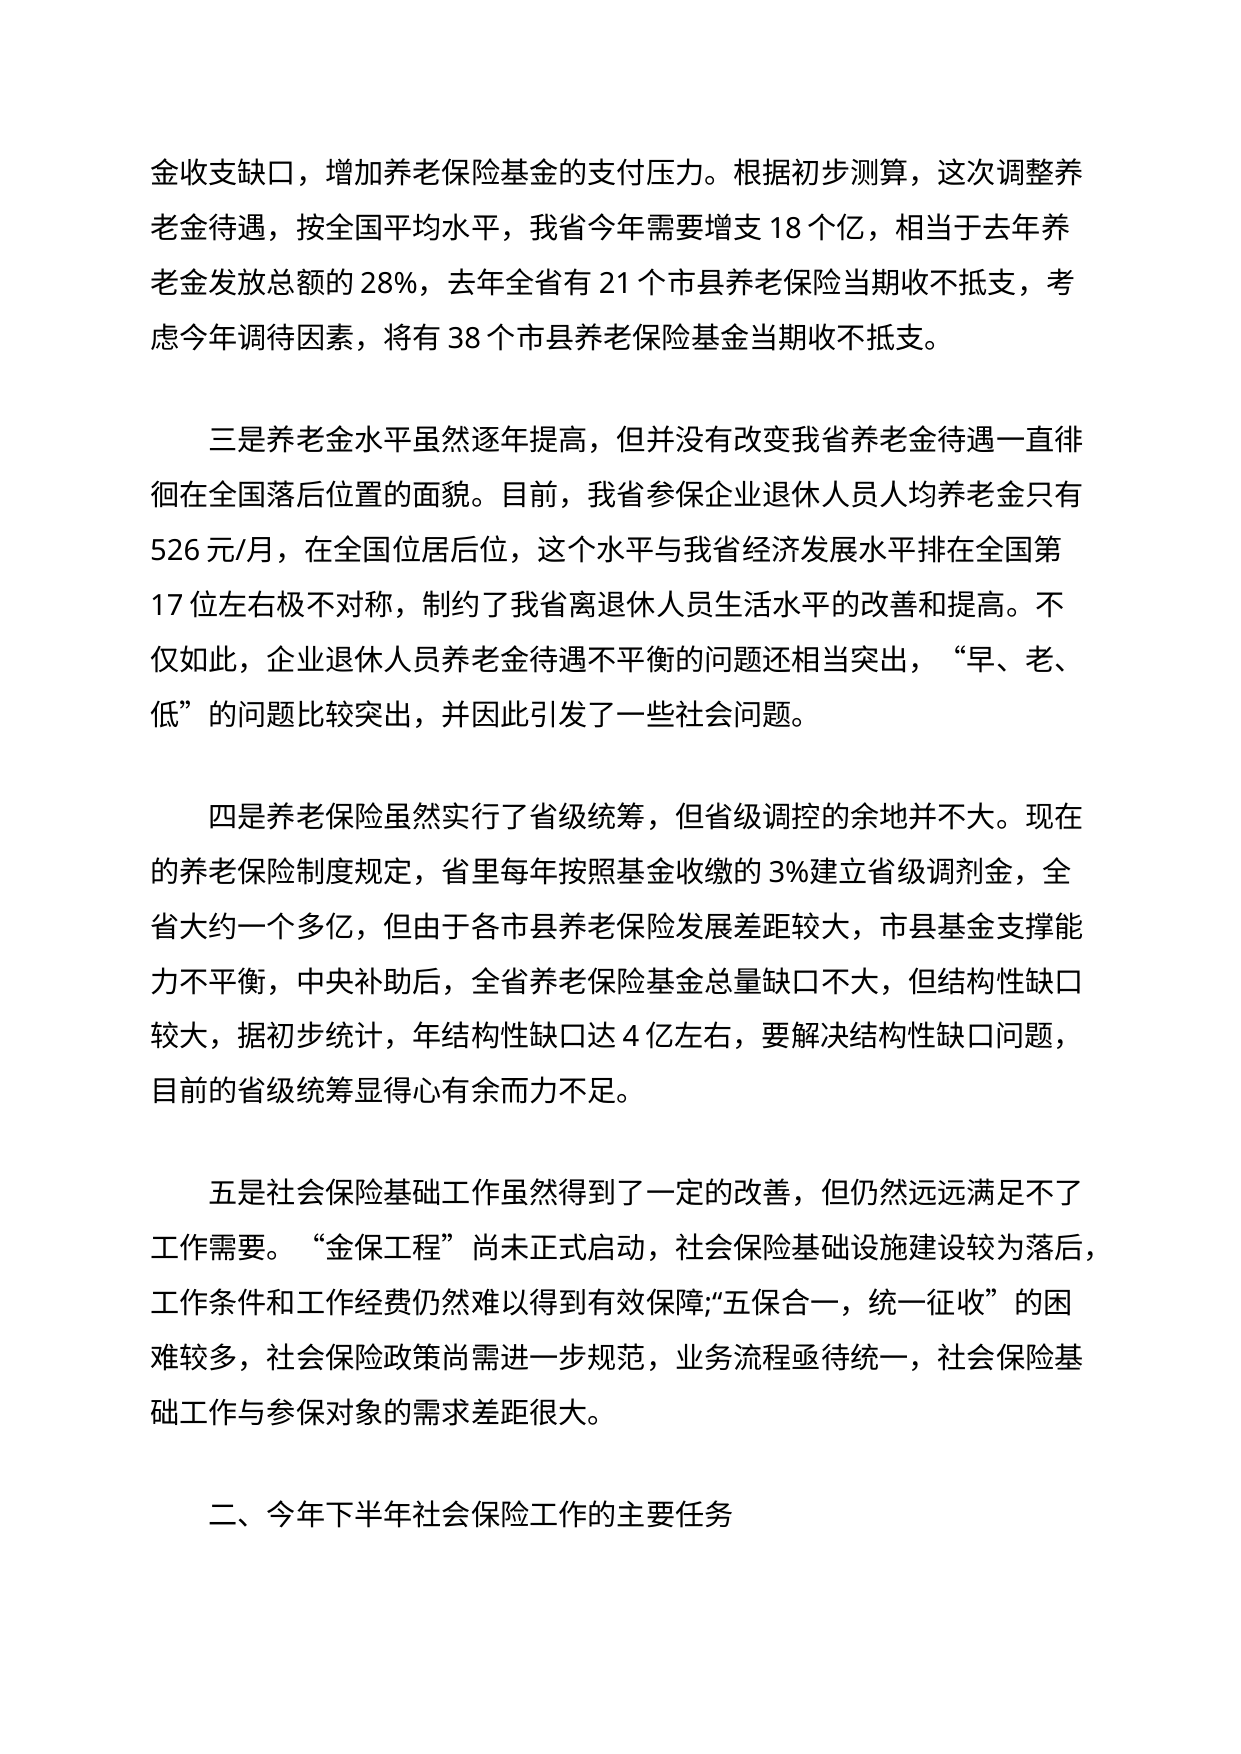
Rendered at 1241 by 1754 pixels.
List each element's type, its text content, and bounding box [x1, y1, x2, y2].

text 四是养老保险虽然实行了省级统筹，但省级调控的余地并不大。现在的养老保险制度规定，省里每年按照基金收缴的3%建立省级调剂金，全省大约一个多亿，但由于各市县养老保险发展差距较大，市县基金支撑能力不平衡，中央补助后，全省养老保险基金总量缺口不大，但结构性缺口较大，据初步统计，年结构性缺口达4亿左右，要解决结构性缺口问题，目前的省级统筹显得心有余而力不足。 [150, 793, 1090, 1110]
text 五是社会保险基础工作虽然得到了一定的改善，但仍然远远满足不了工作需要。“金保工程”尚未正式启动，社会保险基础设施建设较为落后，工作条件和工作经费仍然难以得到有效保障;“五保合一，统一征收”的困难较多，社会保险政策尚需进一步规范，业务流程亟待统一，社会保险基础工作与参保对象的需求差距很大。 [150, 1170, 1090, 1432]
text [150, 150, 1090, 357]
text 三是养老金水平虽然逐年提高，但并没有改变我省养老金待遇一直徘徊在全国落后位置的面貌。目前，我省参保企业退休人员人均养老金只有526元/月，在全国位居后位，这个水平与我省经济发展水平排在全国第17位左右极不对称，制约了我省离退休人员生活水平的改善和提高。不仅如此，企业退休人员养老金待遇不平衡的问题还相当突出，“早、老、低”的问题比较突出，并因此引发了一些社会问题。 [150, 417, 1090, 734]
text 二、今年下半年社会保险工作的主要任务 [150, 1491, 1090, 1533]
